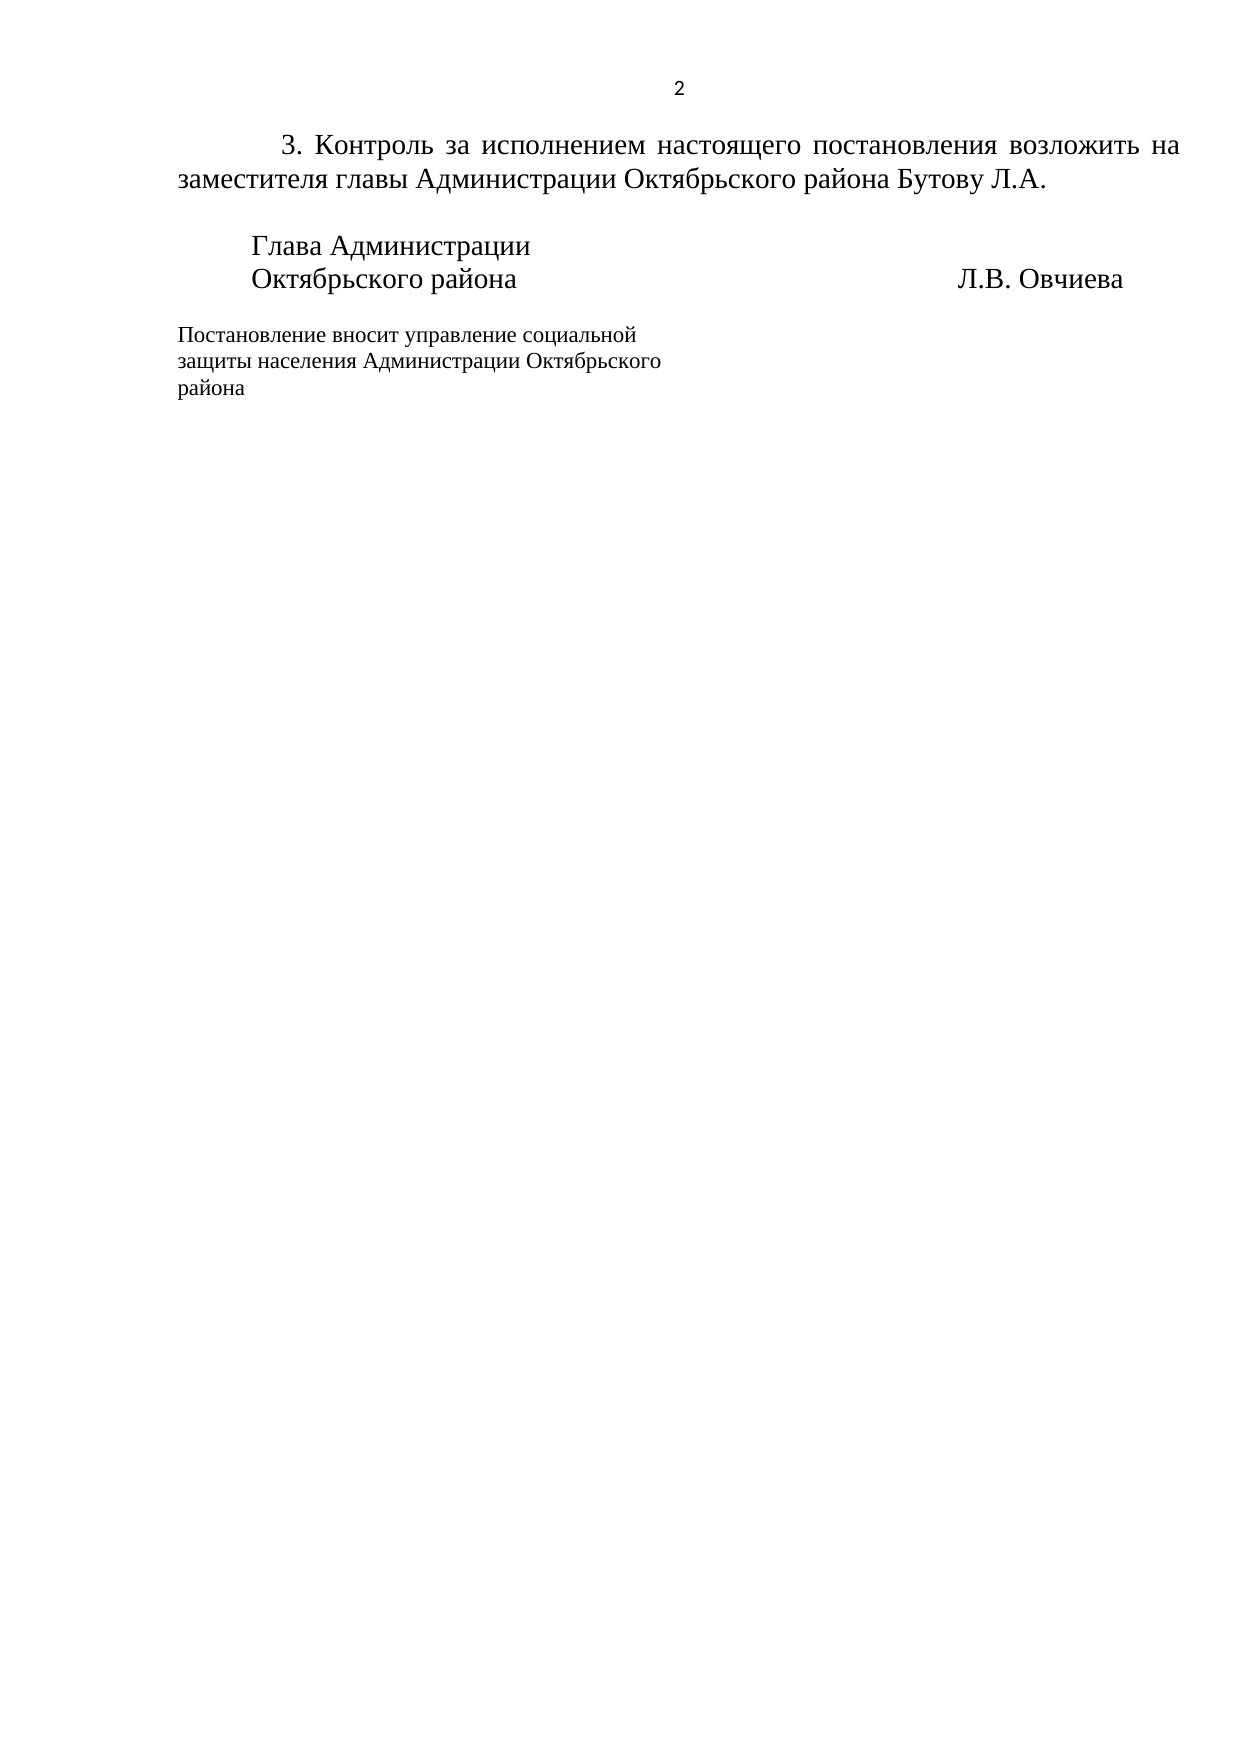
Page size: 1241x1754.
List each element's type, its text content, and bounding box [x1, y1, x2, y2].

text 3. Контроль за исполнением настоящего постановления возложить на заместителя главы Администрации Октябрьского района Бутову Л.А. [177, 127, 1181, 194]
text Постановление вносит управление социальной защиты населения Администрации Октябрьского района [177, 321, 665, 400]
text Октябрьского района Л.В. Овчиева [251, 261, 1181, 295]
text Глава Администрации [251, 228, 1181, 261]
